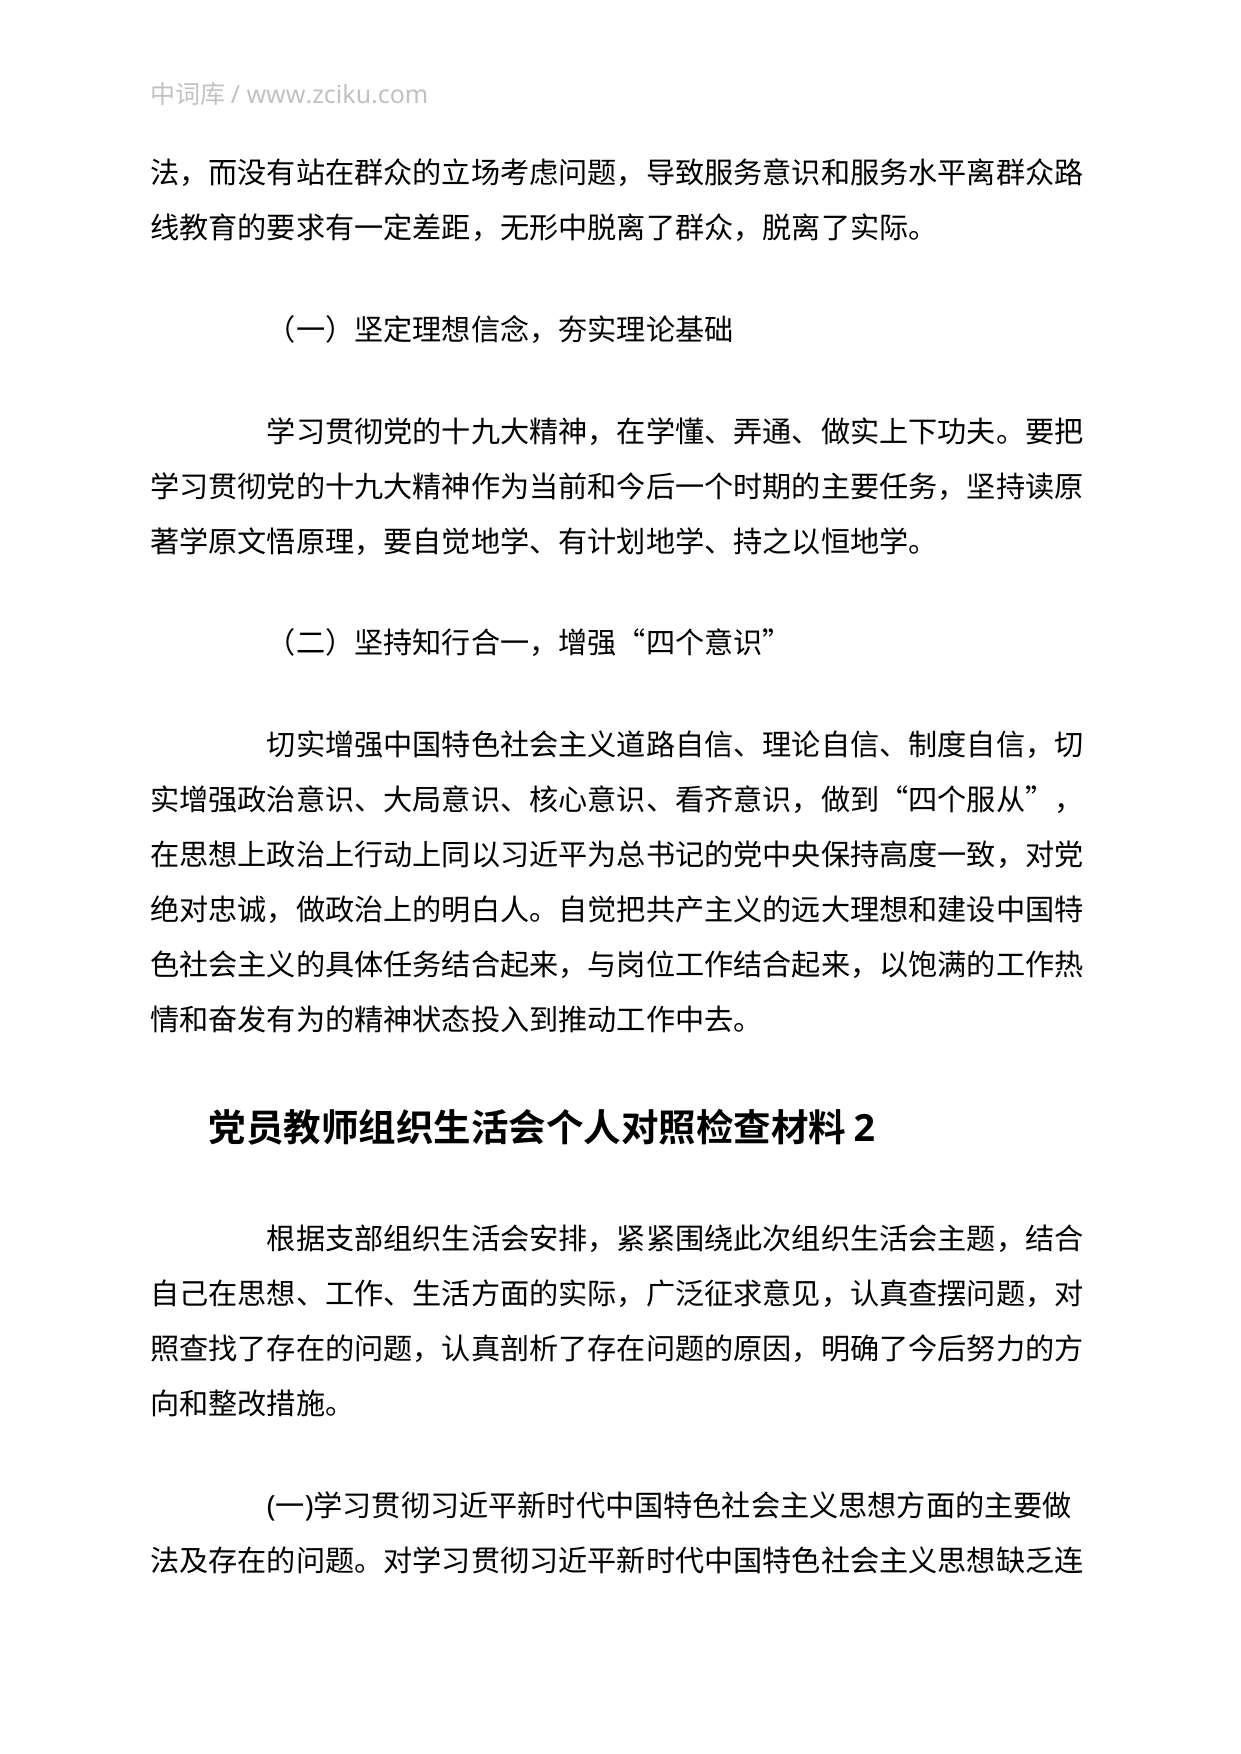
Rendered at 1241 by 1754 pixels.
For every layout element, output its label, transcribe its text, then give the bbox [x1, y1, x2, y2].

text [150, 150, 1090, 247]
text （一）坚定理想信念，夯实理论基础 [150, 307, 1090, 349]
text 党员教师组织生活会个人对照检查材料2 [150, 1098, 1090, 1152]
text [150, 1482, 1090, 1579]
text （二）坚持知行合一，增强“四个意识” [150, 620, 1090, 662]
text 学习贯彻党的十九大精神，在学懂、弄通、做实上下功夫。要把学习贯彻党的十九大精神作为当前和今后一个时期的主要任务，坚持读原著学原文悟原理，要自觉地学、有计划地学、持之以恒地学。 [150, 408, 1090, 561]
text 根据支部组织生活会安排，紧紧围绕此次组织生活会主题，结合自己在思想、工作、生活方面的实际，广泛征求意见，认真查摆问题，对照查找了存在的问题，认真剖析了存在问题的原因，明确了今后努力的方向和整改措施。 [150, 1216, 1090, 1423]
text 切实增强中国特色社会主义道路自信、理论自信、制度自信，切实增强政治意识、大局意识、核心意识、看齐意识，做到“四个服从”，在思想上政治上行动上同以习近平为总书记的党中央保持高度一致，对党绝对忠诚，做政治上的明白人。自觉把共产主义的远大理想和建设中国特色社会主义的具体任务结合起来，与岗位工作结合起来，以饱满的工作热情和奋发有为的精神状态投入到推动工作中去。 [150, 722, 1090, 1038]
